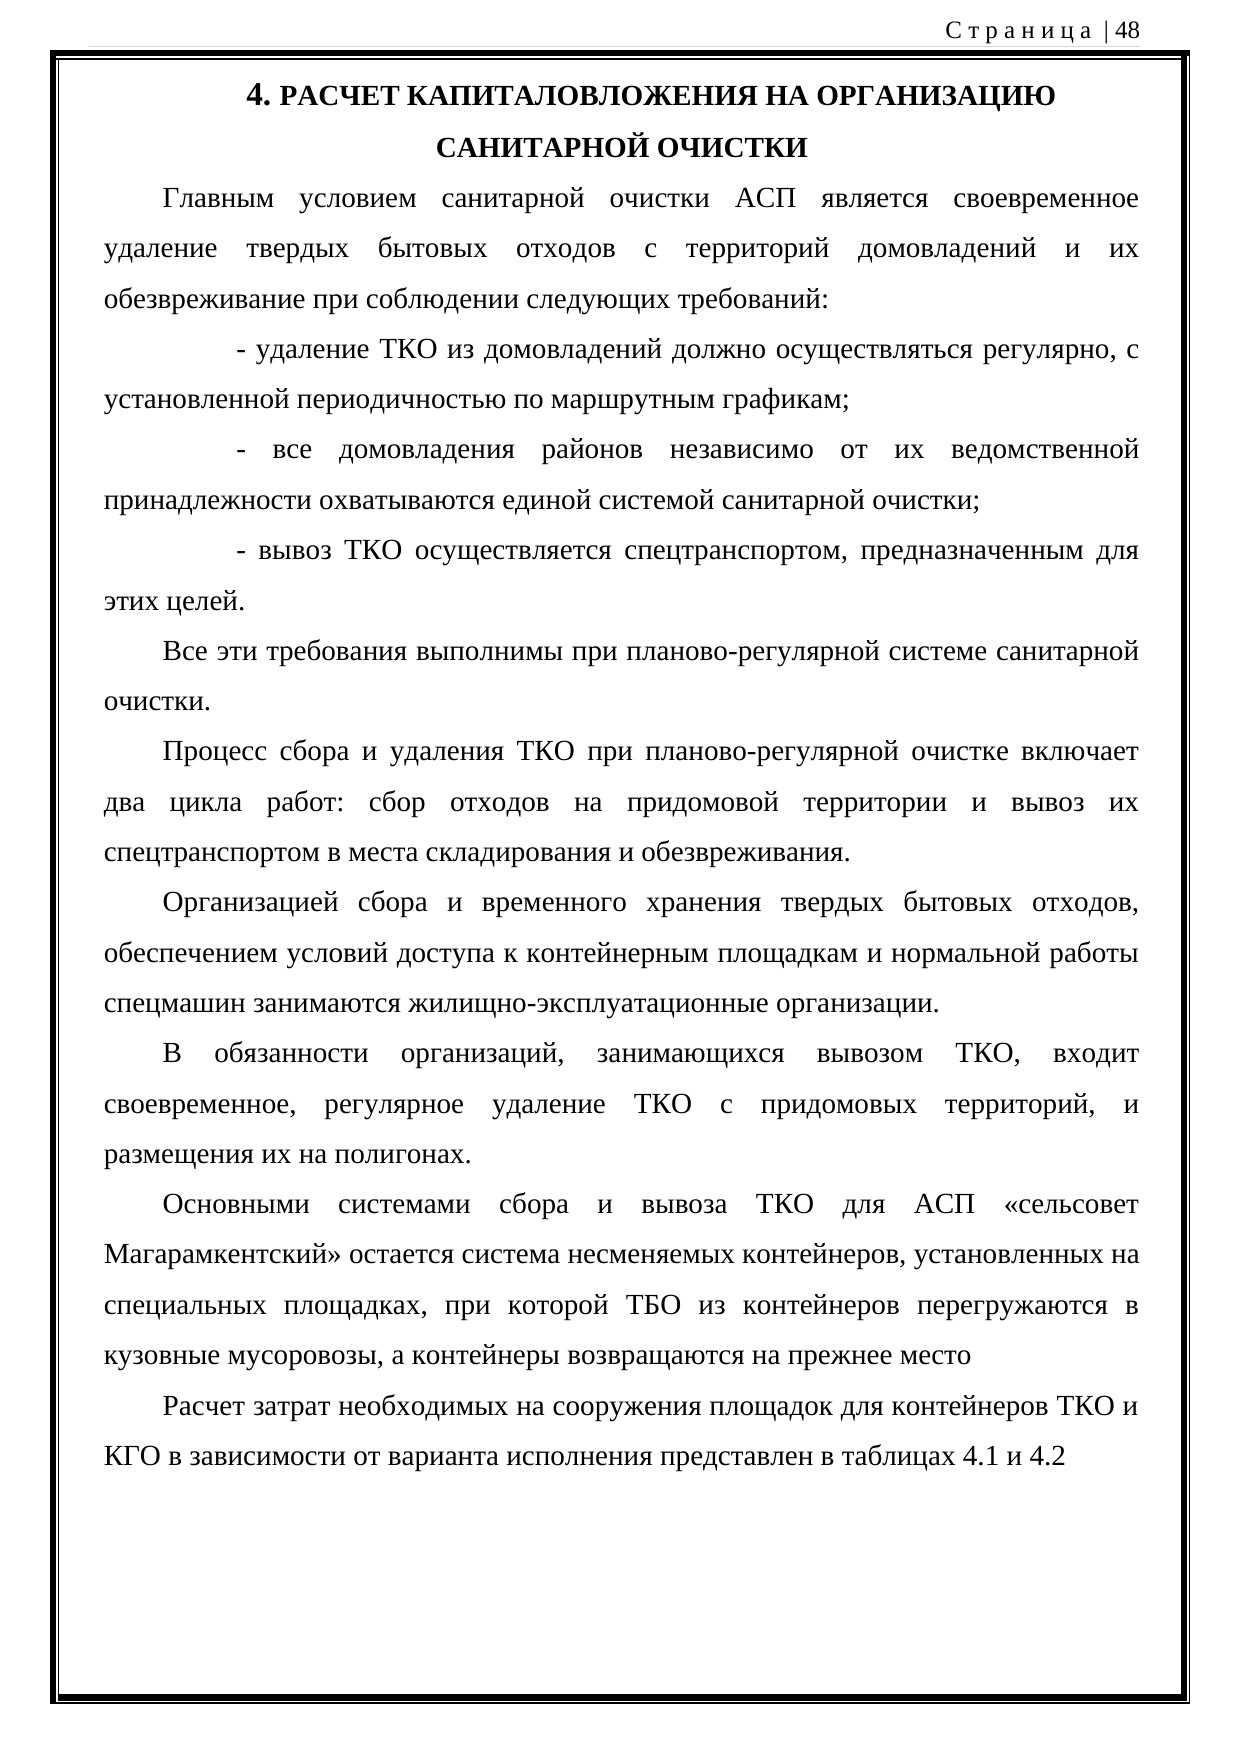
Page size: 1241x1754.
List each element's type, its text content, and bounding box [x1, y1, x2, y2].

text - вывоз ТКО осуществляется спецтранспортом, предназначенным для этих целей. [103, 532, 1140, 616]
text Главным условием санитарной очистки АСП является своевременное удаление твердых бытовых отходов с территорий домовладений и их обезвреживание при соблюдении следующих требований: [103, 180, 1140, 314]
text - удаление ТКО из домовладений должно осуществляться регулярно, с установленной периодичностью по маршрутным графикам; [103, 331, 1140, 415]
text Расчет затрат необходимых на сооружения площадок для контейнеров ТКО и КГО в зависимости от варианта исполнения представлен в таблицах 4.1 и 4.2 [103, 1388, 1140, 1471]
text Процесс сбора и удаления ТКО при планово-регулярной очистке включает два цикла работ: сбор отходов на придомовой территории и вывоз их спецтранспортом в места складирования и обезвреживания. [103, 733, 1140, 868]
text Все эти требования выполнимы при планово-регулярной системе санитарной очистки. [103, 633, 1140, 717]
text В обязанности организаций, занимающихся вывозом ТКО, входит своевременное, регулярное удаление ТКО с придомовых территорий, и размещения их на полигонах. [103, 1035, 1140, 1169]
text 4. РАСЧЕТ КАПИТАЛОВЛОЖЕНИЯ НА ОРГАНИЗАЦИЮ САНИТАРНОЙ ОЧИСТКИ [103, 75, 1140, 163]
text Организацией сбора и временного хранения твердых бытовых отходов, обеспечением условий доступа к контейнерным площадкам и нормальной работы спецмашин занимаются жилищно-эксплуатационные организации. [103, 884, 1140, 1019]
text Основными системами сбора и вывоза ТКО для АСП «сельсовет Магарамкентский» остается система несменяемых контейнеров, установленных на специальных площадках, при которой ТБО из контейнеров перегружаются в кузовные мусоровозы, а контейнеры возвращаются на прежнее место [103, 1186, 1140, 1371]
text - все домовладения районов независимо от их ведомственной принадлежности охватываются единой системой санитарной очистки; [103, 432, 1140, 516]
